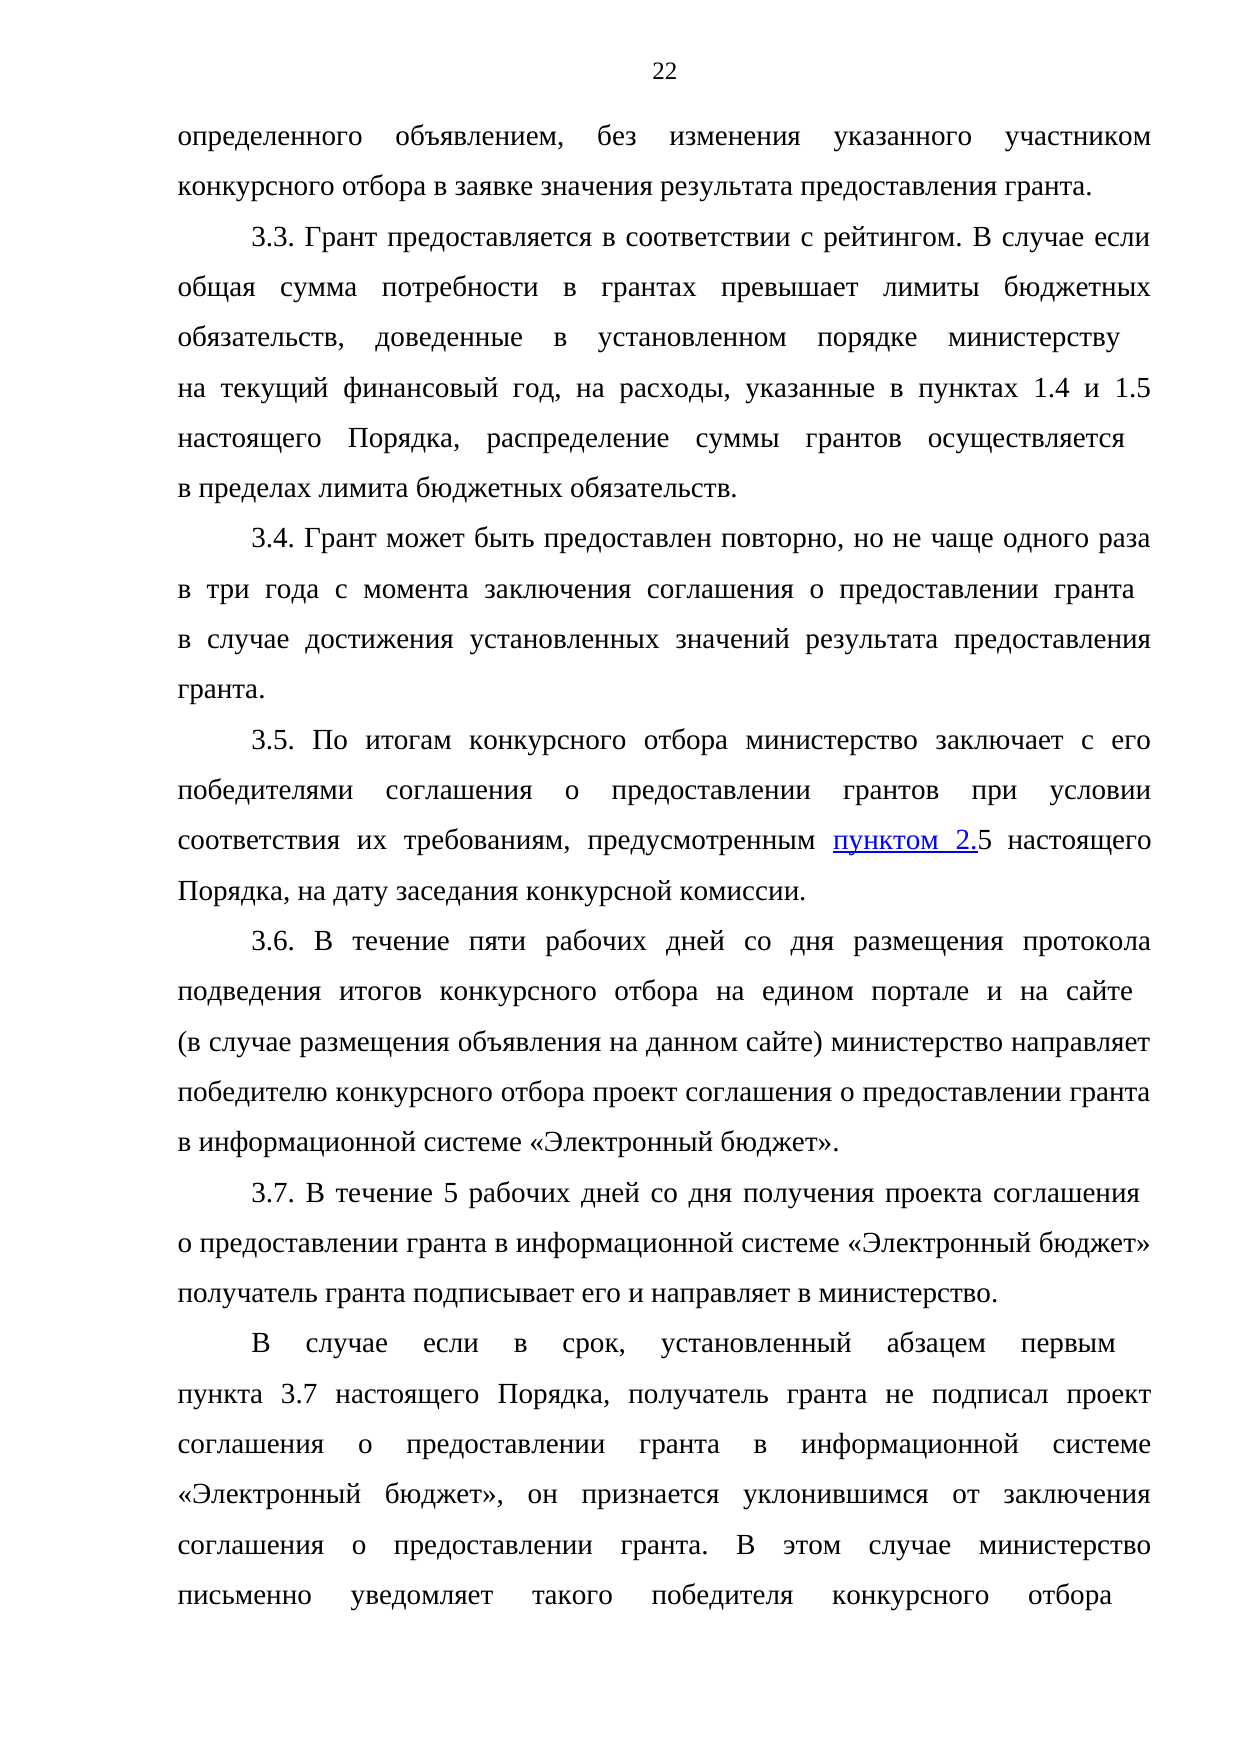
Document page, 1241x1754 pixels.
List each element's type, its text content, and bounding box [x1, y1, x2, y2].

text 3.7. В течение 5 рабочих дней со дня получения проекта соглашения о предоставлении гранта в информационной системе «Электронный бюджет» получатель гранта подписывает его и направляет в министерство. [177, 1175, 1152, 1309]
text 3.6. В течение пяти рабочих дней со дня размещения протокола подведения итогов конкурсного отбора на едином портале и на сайте (в случае размещения объявления на данном сайте) министерство направляет победителю конкурсного отбора проект соглашения о предоставлении гранта в информационной системе «Электронный бюджет». [177, 923, 1152, 1158]
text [177, 118, 1152, 202]
text 3.3. Грант предоставляется в соответствии с рейтингом. В случае если общая сумма потребности в грантах превышает лимиты бюджетных обязательств, доведенные в установленном порядке министерству на текущий финансовый год, на расходы, указанные в пунктах 1.4 и 1.5 настоящего Порядка, распределение суммы грантов осуществляется в пределах лимита бюджетных обязательств. [177, 219, 1152, 504]
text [177, 1326, 1152, 1611]
text 3.4. Грант может быть предоставлен повторно, но не чаще одного раза в три года с момента заключения соглашения о предоставлении гранта в случае достижения установленных значений результата предоставления гранта. [177, 521, 1152, 705]
text 3.5. По итогам конкурсного отбора министерство заключает с его победителями соглашения о предоставлении грантов при условии соответствия их требованиям, предусмотренным пунктом 2.5 настоящего Порядка, на дату заседания конкурсной комиссии. [177, 722, 1152, 906]
